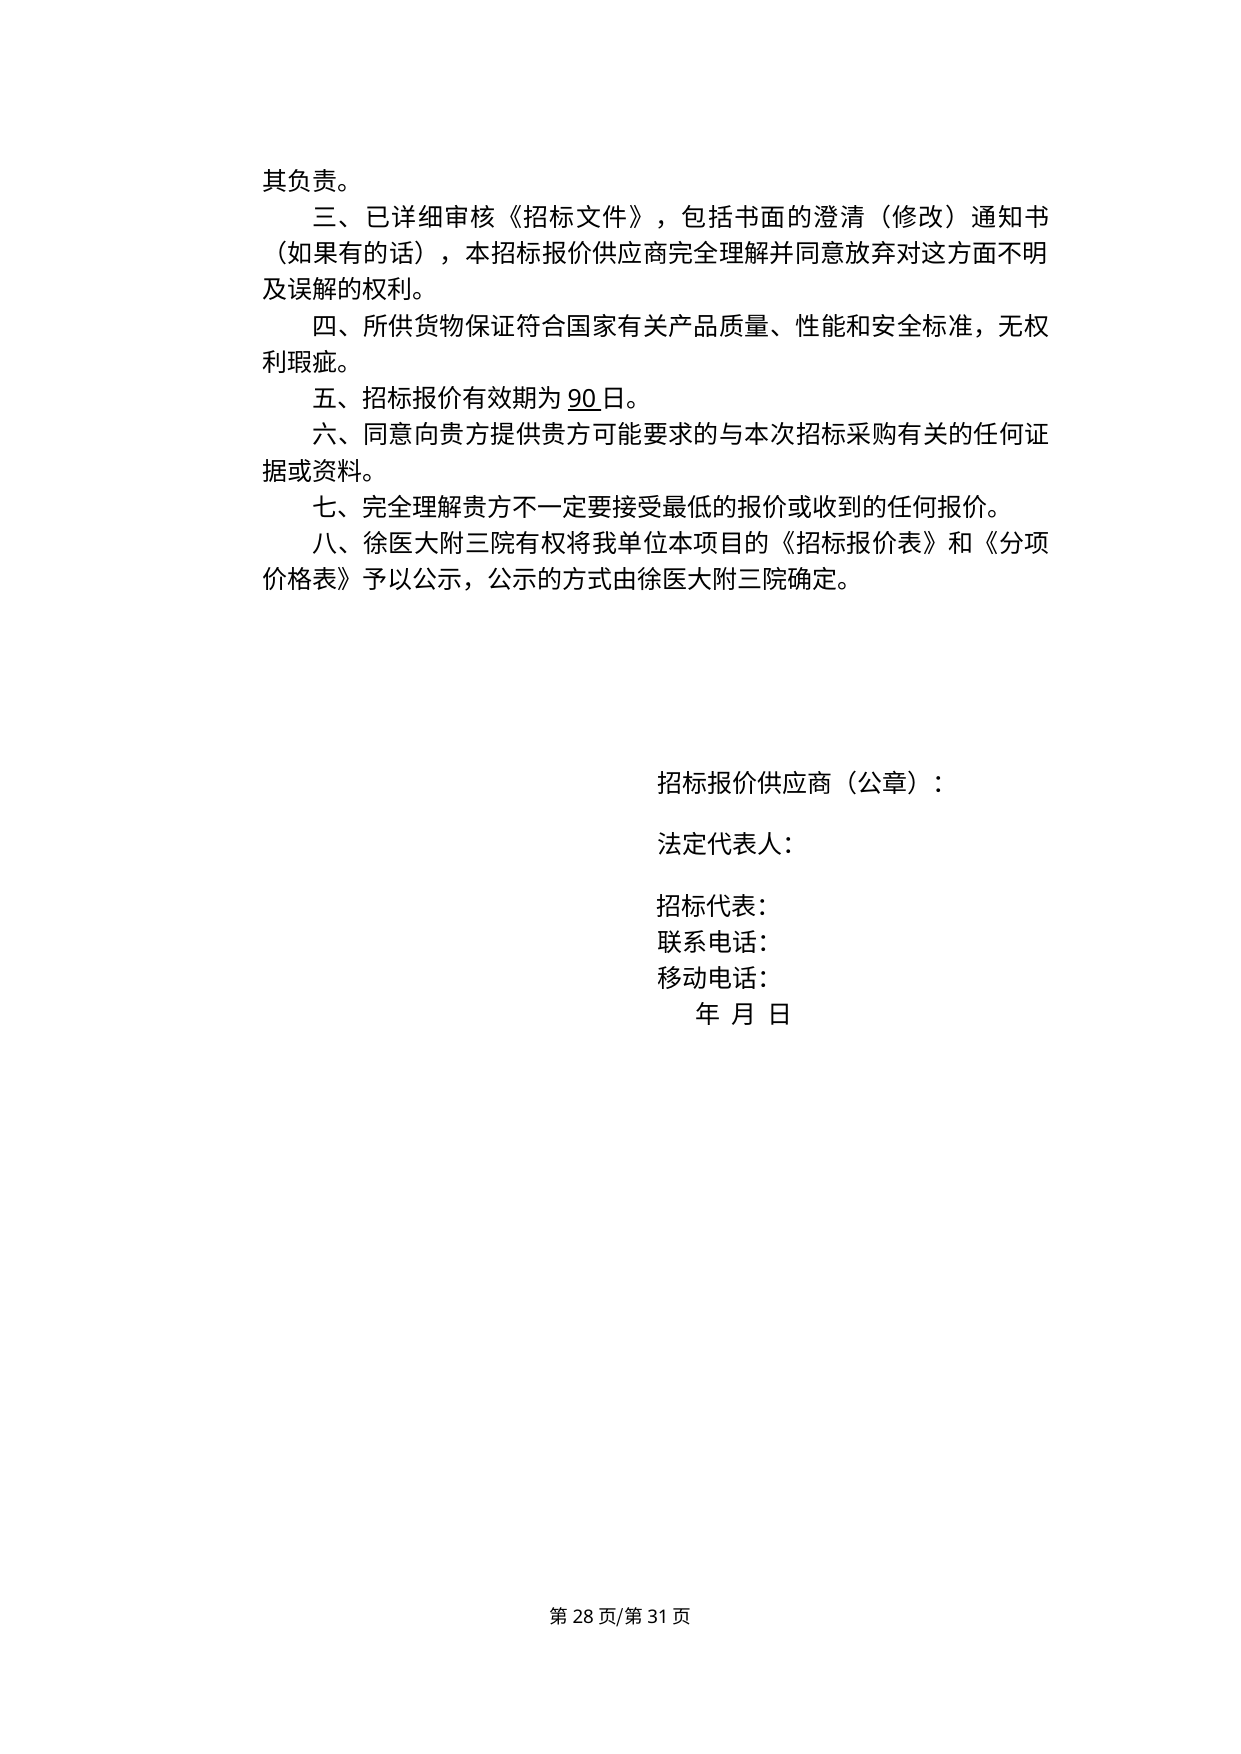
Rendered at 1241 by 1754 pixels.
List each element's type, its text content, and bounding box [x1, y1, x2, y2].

text 联系电话： [262, 922, 1053, 958]
text 年 月 日 [262, 995, 1053, 1031]
text 七、完全理解贵方不一定要接受最低的报价或收到的任何报价。 [262, 487, 1050, 523]
text 六、同意向贵方提供贵方可能要求的与本次招标采购有关的任何证据或资料。 [262, 415, 1050, 487]
text 八、徐医大附三院有权将我单位本项目的《招标报价表》和《分项价格表》予以公示，公示的方式由徐医大附三院确定。 [262, 523, 1050, 596]
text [262, 161, 1053, 197]
text 招标报价供应商（公章）： [262, 763, 1053, 799]
text 四、所供货物保证符合国家有关产品质量、性能和安全标准，无权利瑕疵。 [262, 306, 1050, 378]
text 五、招标报价有效期为90日。 [262, 378, 1050, 415]
text 法定代表人： [262, 824, 1053, 861]
text 三、已详细审核《招标文件》，包括书面的澄清（修改）通知书（如果有的话），本招标报价供应商完全理解并同意放弃对这方面不明及误解的权利。 [262, 197, 1050, 306]
text 移动电话： [262, 958, 1053, 995]
text 招标代表： [262, 886, 1053, 922]
